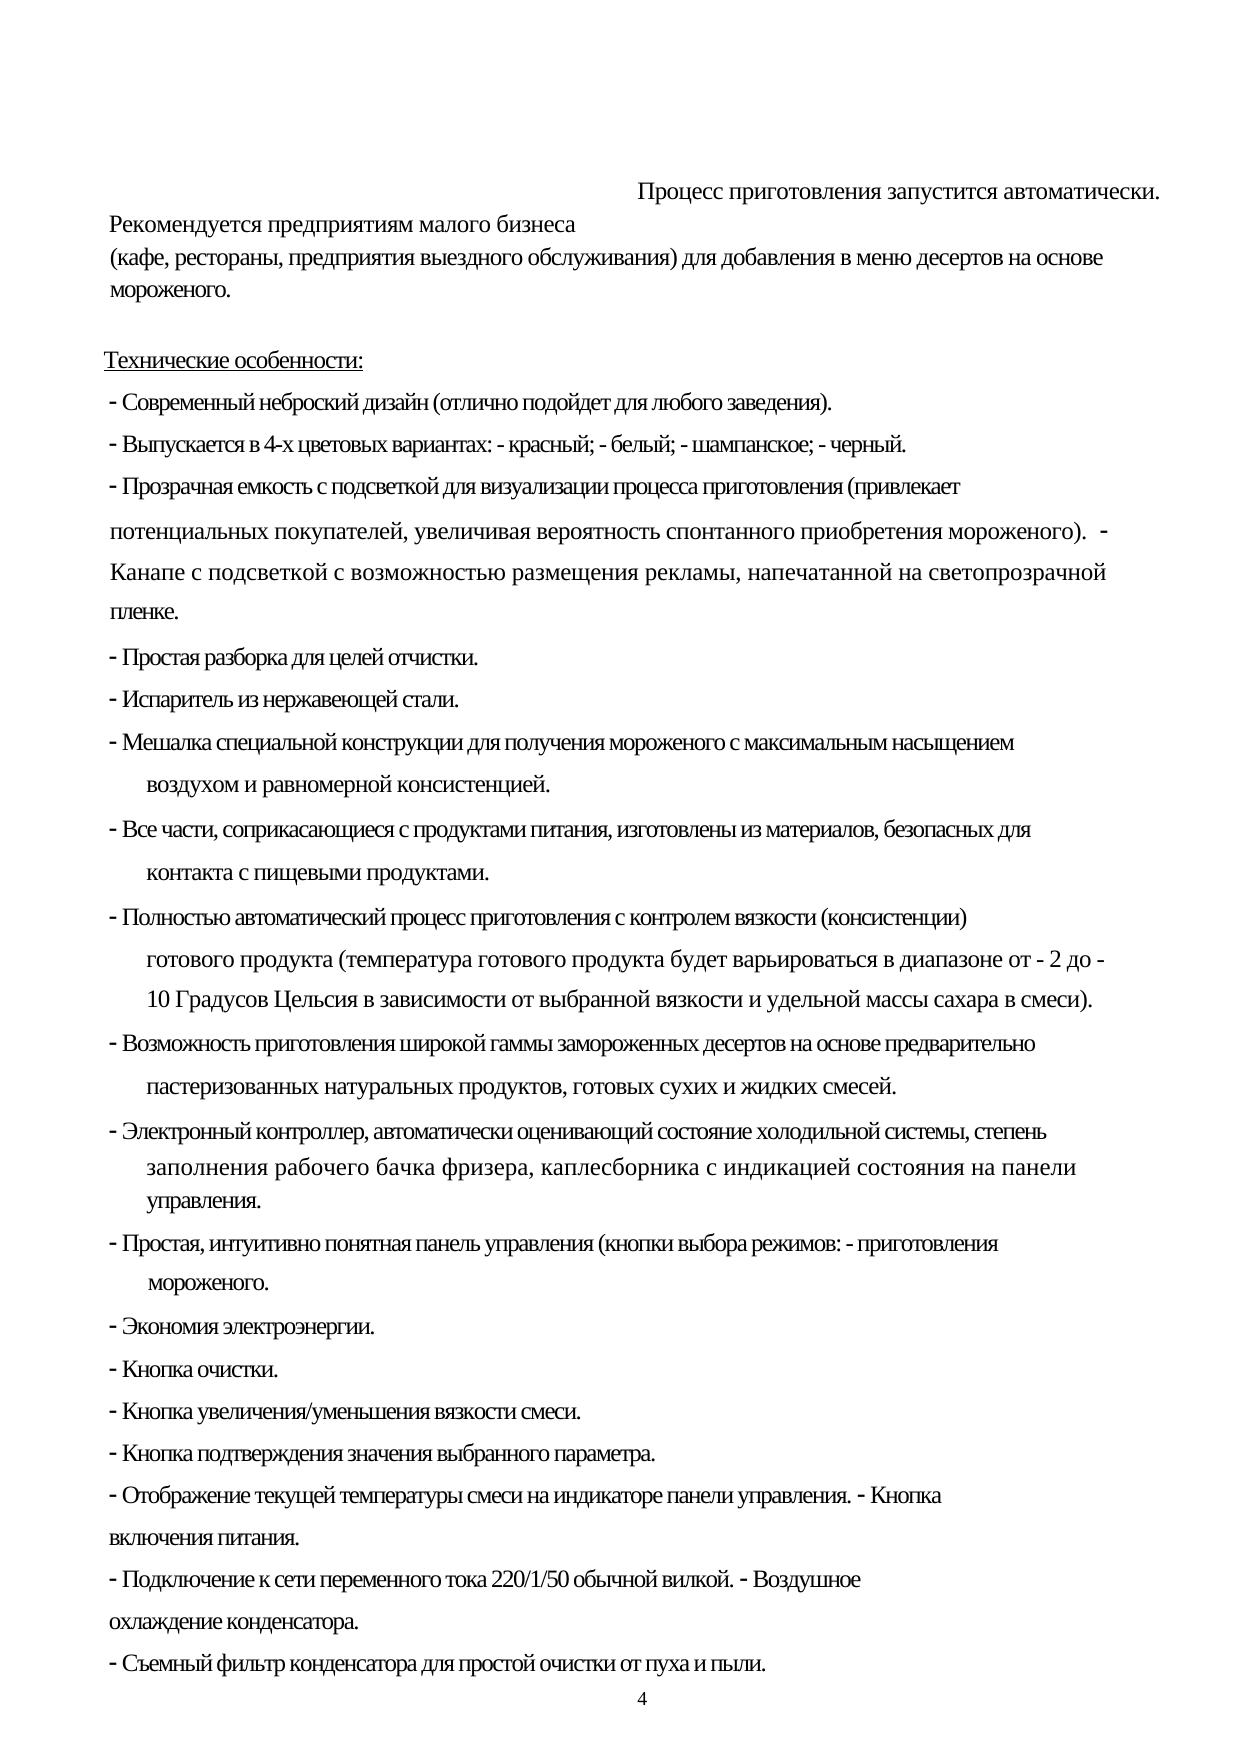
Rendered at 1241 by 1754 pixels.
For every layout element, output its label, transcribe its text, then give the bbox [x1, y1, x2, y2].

text Съемный фильтр конденсатора для простой очистки от пуха и пыли. [108, 1638, 899, 1680]
text управления. [146, 1182, 366, 1215]
text Мешалка специальной конструкции для получения мороженого с максимальным насыщением [108, 716, 1181, 758]
text Все части, соприкасающиеся с продуктами питания, изготовлены из материалов, безопасных для [103, 801, 1182, 846]
text Кнопка подтверждения значения выбранного параметра. [108, 1428, 784, 1470]
text Полностью автоматический процесс приготовления с контролем вязкости (консистенции) [103, 889, 1181, 934]
text мороженого. [108, 1260, 374, 1298]
text Процесс приготовления запустится автоматически. Рекомендуется предприятиям малого бизнеса [108, 173, 1181, 239]
text пленке. [109, 589, 289, 627]
text Кнопка увеличения/уменьшения вязкости смеси. [108, 1386, 708, 1428]
text заполнения рабочего бачка фризера, каплесборника с индикацией состояния на панели [146, 1149, 1181, 1182]
text Подключение к сети переменного тока 220/1/50 обычной вилкой. Воздушное охлаждение конденсатора. [108, 1554, 867, 1638]
text (кафе, рестораны, предприятия выездного обслуживания) для добавления в меню десертов на основе мороженого. [109, 239, 1182, 304]
text Технические особенности: [103, 346, 468, 374]
text 10 Градусов Цельсия в зависимости от выбранной вязкости и удельной массы сахара в смеси). [146, 976, 1160, 1016]
text Испаритель из нержавеющей стали. [108, 674, 582, 716]
text Канапе с подсветкой с возможностью размещения рекламы, напечатанной на светопрозрачной [109, 548, 1181, 589]
text Выпускается в 4-х цветовых вариантах: - красный; - белый; - шампанское; - черный. [108, 419, 1049, 461]
text Отображение текущей температуры смеси на индикаторе панели управления. Кнопка включения питания. [108, 1470, 985, 1554]
text Кнопка очистки. [108, 1344, 398, 1386]
text воздухом и равномерной консистенцией. [108, 758, 645, 801]
text Современный неброский дизайн (отлично подойдет для любого заведения). [108, 374, 966, 419]
text Простая разборка для целей отчистки. [108, 627, 605, 674]
text 4 [103, 1680, 701, 1711]
text Экономия электроэнергии. [108, 1298, 496, 1344]
text Простая, интуитивно понятная панель управления (кнопки выбора режимов: - приготовления [103, 1215, 1138, 1260]
text пастеризованных натуральных продуктов, готовых сухих и жидких смесей. [108, 1061, 976, 1103]
text Возможность приготовления широкой гаммы замороженных десертов на основе предварительно [103, 1016, 1181, 1061]
text готового продукта (температура готового продукта будет варьироваться в диапазоне от - 2 до - [146, 934, 1182, 976]
text Прозрачная емкость с подсветкой для визуализации процесса приготовления (привлекает [108, 461, 1181, 503]
text контакта с пищевыми продуктами. [108, 846, 584, 889]
text потенциальных покупателей, увеличивая вероятность спонтанного приобретения мороженого). [109, 503, 1182, 548]
text Электронный контроллер, автоматически оценивающий состояние холодильной системы, степень [103, 1103, 1181, 1149]
